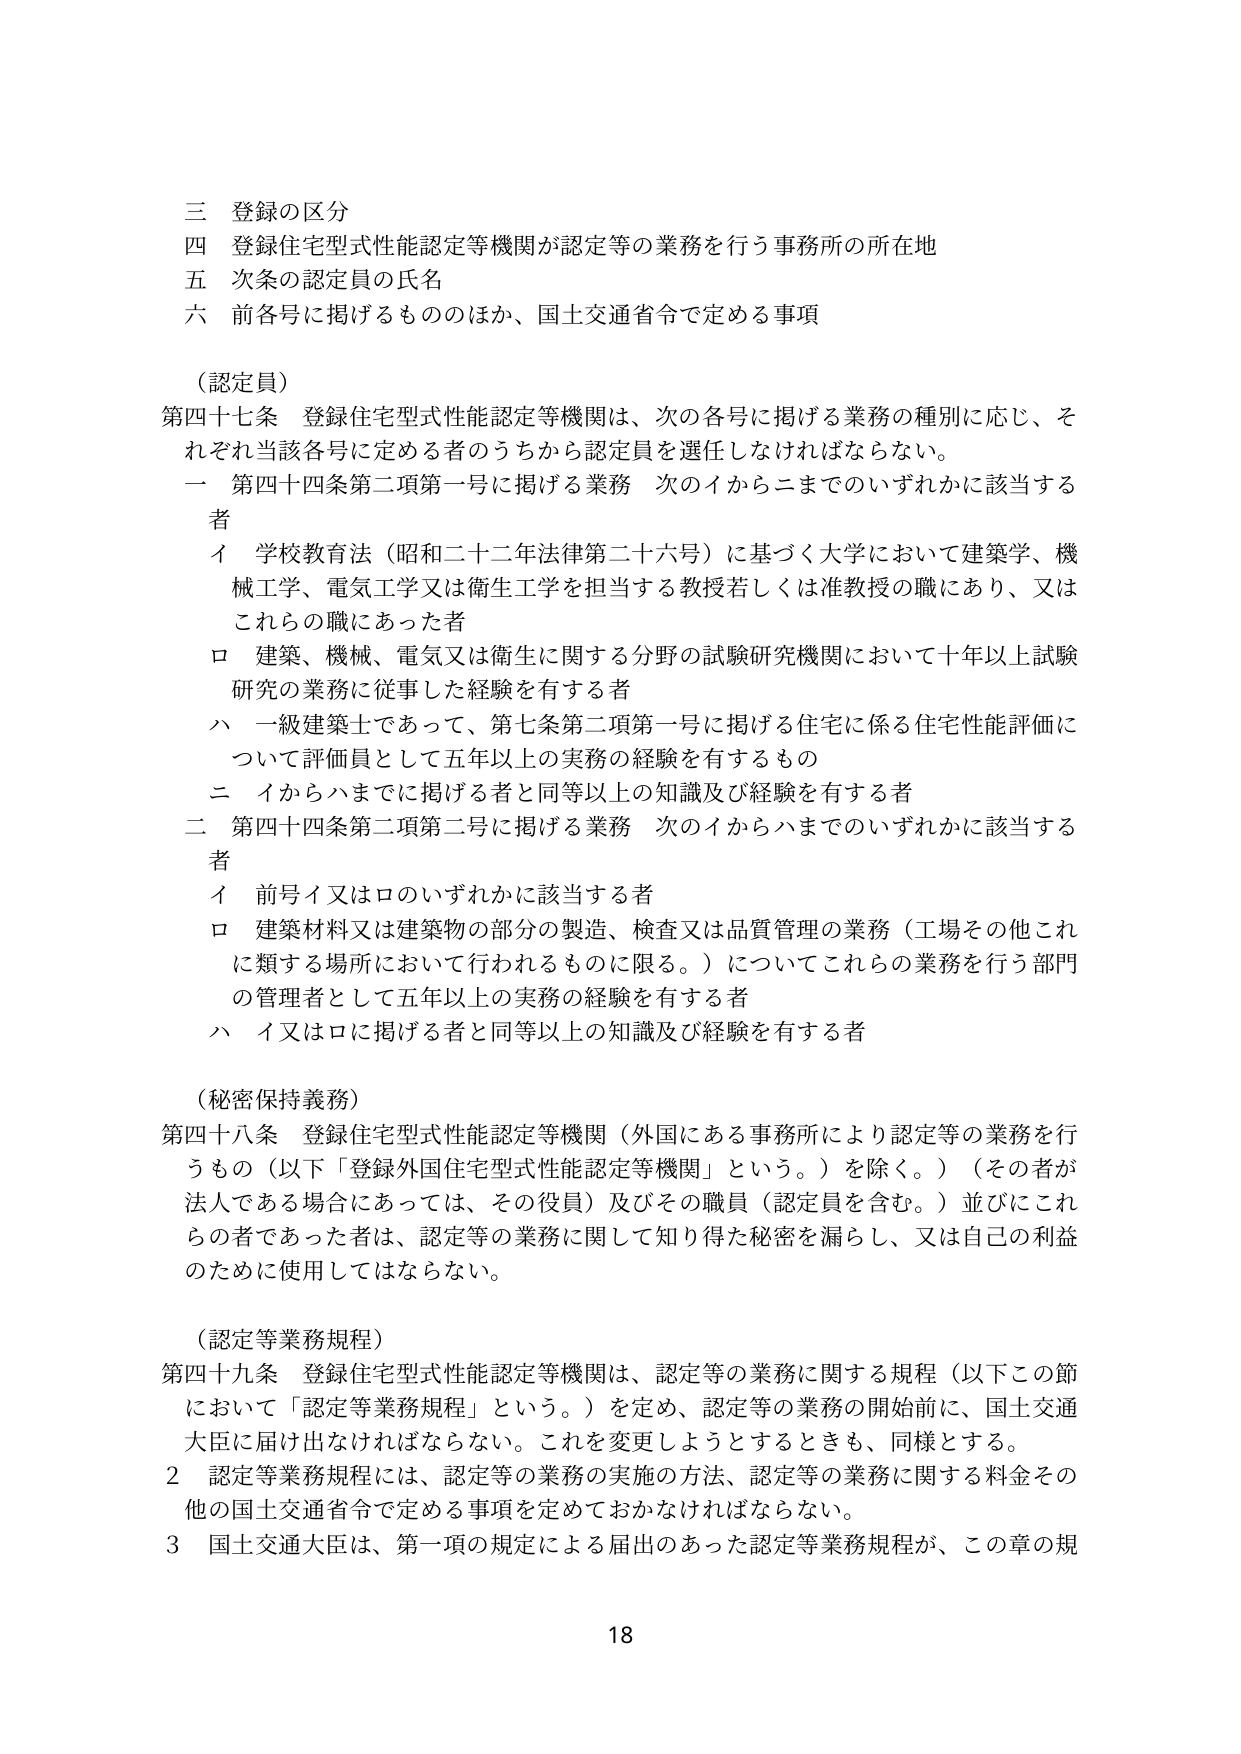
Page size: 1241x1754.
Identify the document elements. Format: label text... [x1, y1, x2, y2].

text ロ 建築、機械、電気又は衛生に関する分野の試験研究機関において十年以上試験研究の業務に従事した経験を有する者 [207, 638, 1079, 706]
text ハ 一級建築士であって、第七条第二項第一号に掲げる住宅に係る住宅性能評価について評価員として五年以上の実務の経験を有するもの [207, 706, 1079, 774]
text ハ イ又はロに掲げる者と同等以上の知識及び経験を有する者 [207, 1014, 1079, 1048]
text 第四十七条 登録住宅型式性能認定等機関は、次の各号に掲げる業務の種別に応じ、それぞれ当該各号に定める者のうちから認定員を選任しなければならない。 [161, 399, 1079, 467]
text イ 前号イ又はロのいずれかに該当する者 [207, 877, 1079, 911]
text （認定等業務規程） [184, 1321, 1079, 1355]
text 三 登録の区分 [184, 194, 1079, 228]
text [161, 1526, 1079, 1560]
text 第四十八条 登録住宅型式性能認定等機関（外国にある事務所により認定等の業務を行うもの（以下「登録外国住宅型式性能認定等機関」という。）を除く。）（その者が法人である場合にあっては、その役員）及びその職員（認定員を含む。）並びにこれらの者であった者は、認定等の業務に関して知り得た秘密を漏らし、又は自己の利益のために使用してはならない。 [161, 1116, 1079, 1287]
text （秘密保持義務） [184, 1082, 1079, 1116]
text ロ 建築材料又は建築物の部分の製造、検査又は品質管理の業務（工場その他これに類する場所において行われるものに限る。）についてこれらの業務を行う部門の管理者として五年以上の実務の経験を有する者 [207, 911, 1079, 1014]
text ニ イからハまでに掲げる者と同等以上の知識及び経験を有する者 [207, 774, 1079, 809]
text 四 登録住宅型式性能認定等機関が認定等の業務を行う事務所の所在地 [184, 228, 1079, 262]
text 五 次条の認定員の氏名 [184, 262, 1079, 296]
text ２ 認定等業務規程には、認定等の業務の実施の方法、認定等の業務に関する料金その他の国土交通省令で定める事項を定めておかなければならない。 [161, 1458, 1079, 1526]
text 第四十九条 登録住宅型式性能認定等機関は、認定等の業務に関する規程（以下この節において「認定等業務規程」という。）を定め、認定等の業務の開始前に、国土交通大臣に届け出なければならない。これを変更しようとするときも、同様とする。 [161, 1355, 1079, 1458]
text 二 第四十四条第二項第二号に掲げる業務 次のイからハまでのいずれかに該当する者 [184, 809, 1079, 877]
text 一 第四十四条第二項第一号に掲げる業務 次のイからニまでのいずれかに該当する者 [184, 467, 1079, 535]
text （認定員） [184, 364, 1079, 399]
text 六 前各号に掲げるもののほか、国土交通省令で定める事項 [184, 296, 1079, 330]
text イ 学校教育法（昭和二十二年法律第二十六号）に基づく大学において建築学、機械工学、電気工学又は衛生工学を担当する教授若しくは准教授の職にあり、又はこれらの職にあった者 [207, 535, 1079, 638]
